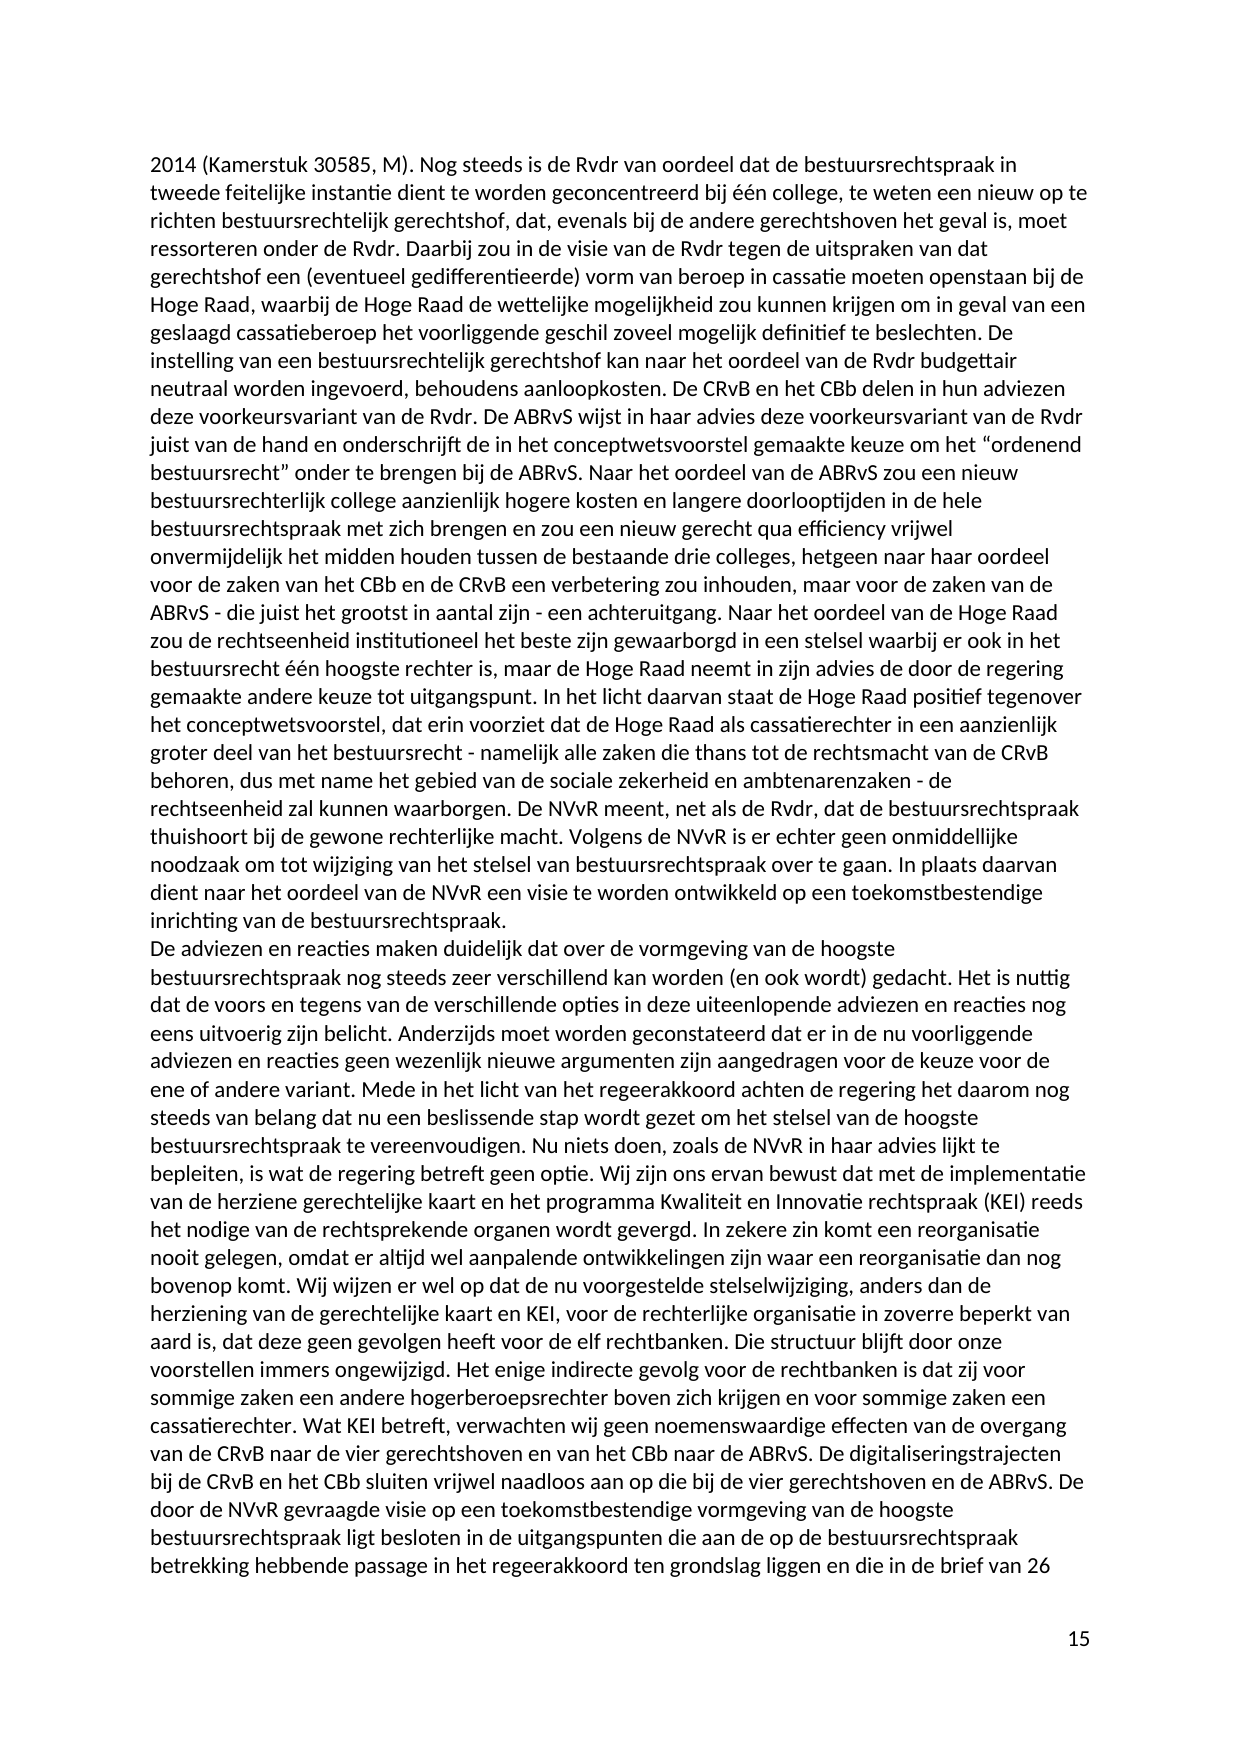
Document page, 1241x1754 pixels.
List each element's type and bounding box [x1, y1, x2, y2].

text [150, 150, 1090, 934]
text [150, 934, 1090, 1579]
